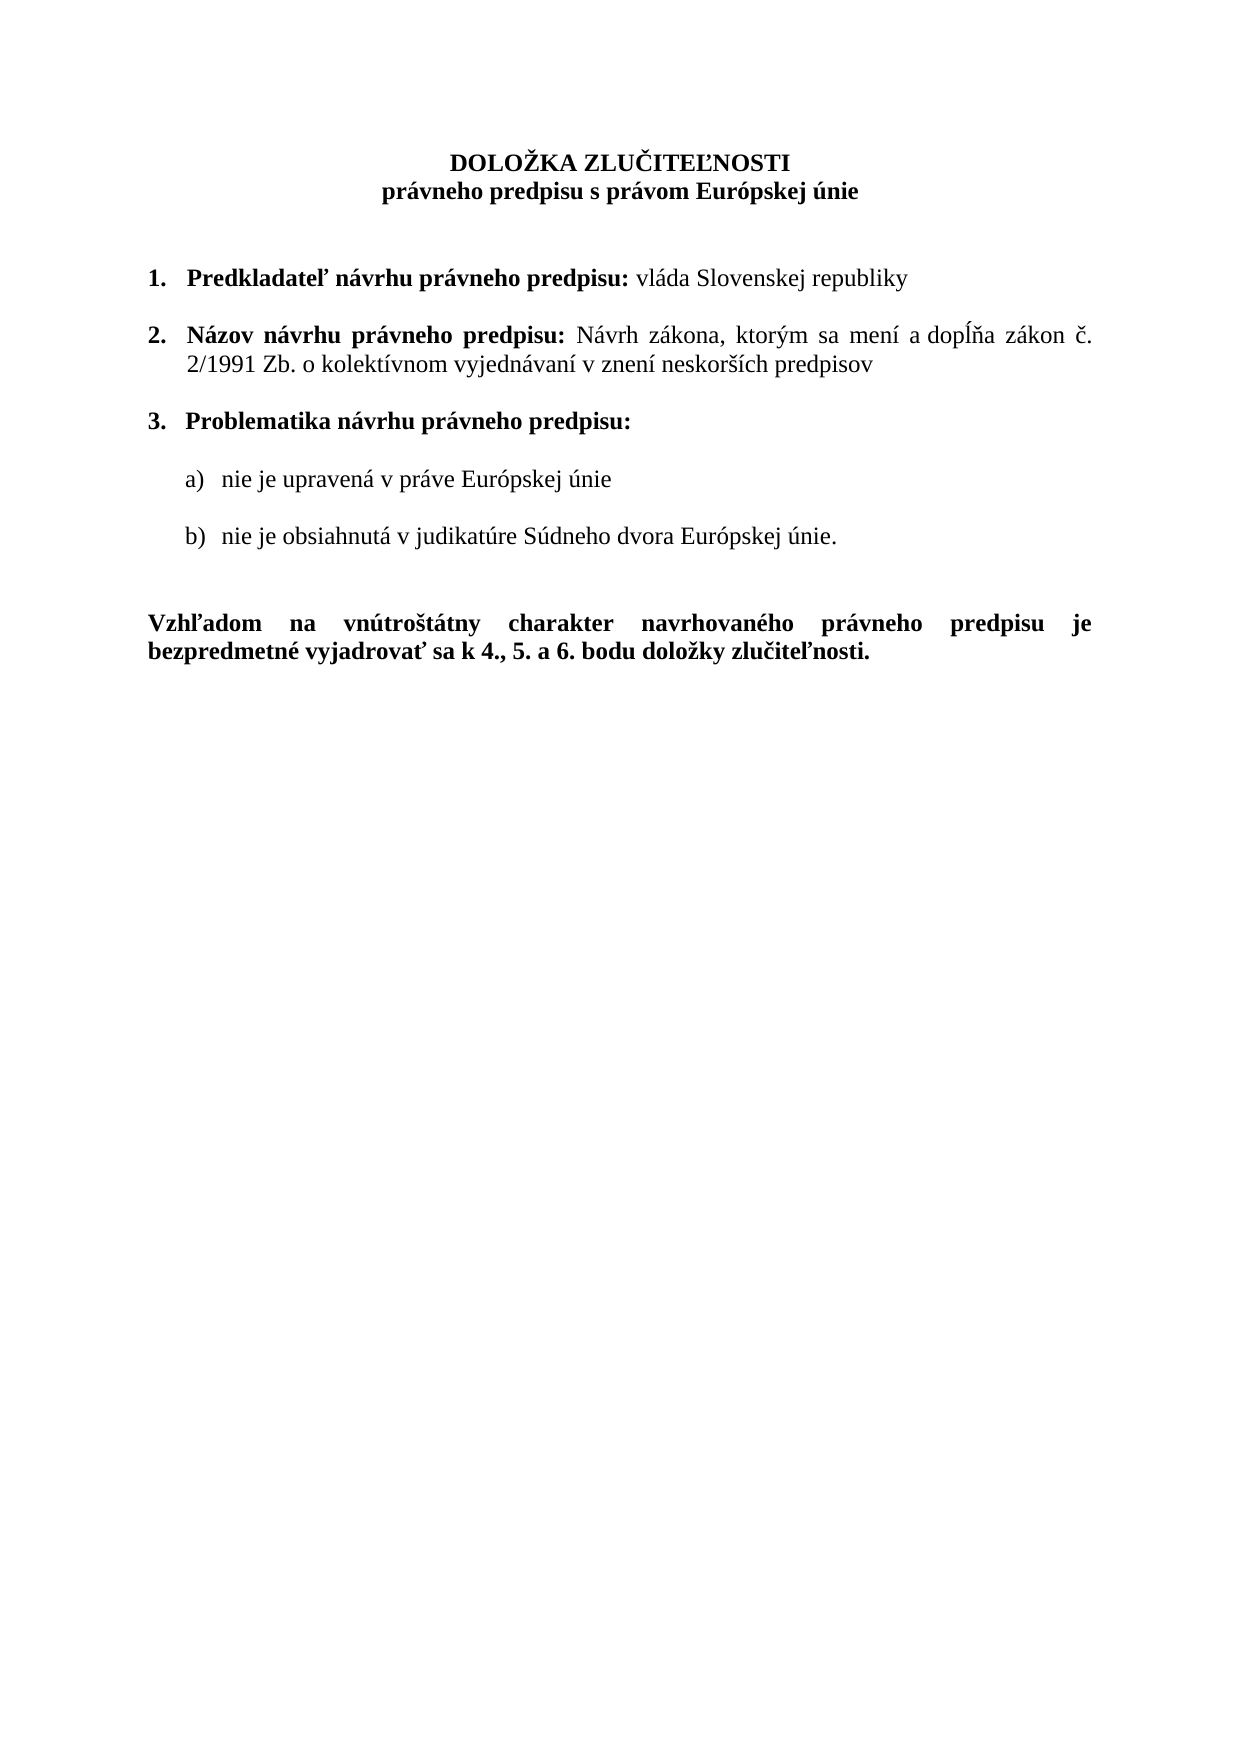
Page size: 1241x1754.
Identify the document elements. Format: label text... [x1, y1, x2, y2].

text Vzhľadom na vnútroštátny charakter navrhovaného právneho predpisu je bezpredmetné vyjadrovať sa k 4., 5. a 6. bodu doložky zlučiteľnosti. [148, 608, 1093, 665]
list Názov návrhu právneho predpisu: Návrh zákona, ktorým sa mení a dopĺňa zákon č. 2/1991 Zb. o kolektívnom vyjednávaní v znení neskorších predpisov [148, 320, 1093, 378]
text právneho predpisu s právom Európskej únie [148, 176, 1093, 205]
title DOLOŽKA ZLUČITEĽNOSTI [148, 148, 1093, 176]
text b) nie je obsiahnutá v judikatúre Súdneho dvora Európskej únie. [185, 521, 1093, 550]
text 3. Problematika návrhu právneho predpisu: [148, 406, 1093, 435]
list Predkladateľ návrhu právneho predpisu: vláda Slovenskej republiky [148, 263, 1093, 291]
text a) nie je upravená v práve Európskej únie [185, 464, 1093, 493]
